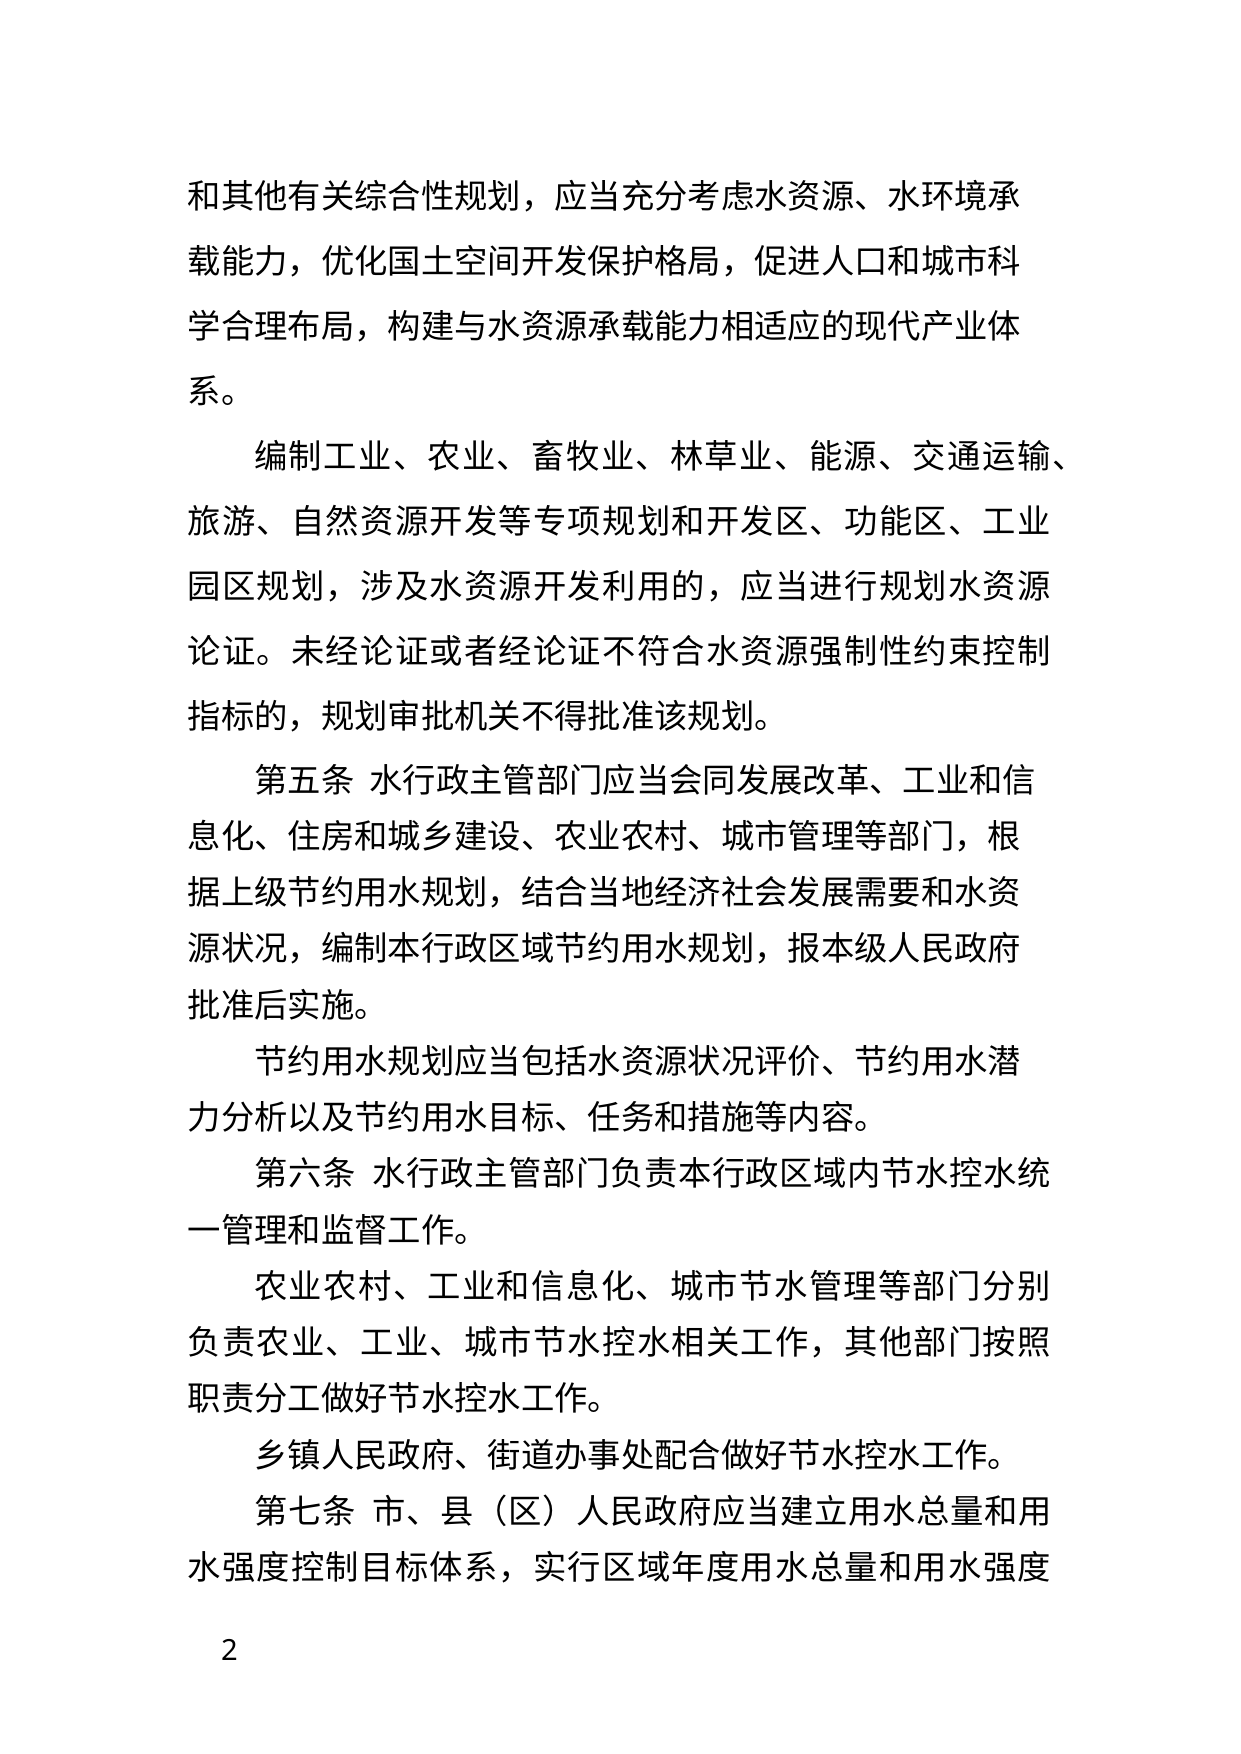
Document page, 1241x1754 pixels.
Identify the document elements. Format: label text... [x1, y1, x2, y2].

text 乡镇人民政府、街道办事处配合做好节水控水工作。 [187, 1422, 1053, 1478]
subtitle 第五条 水行政主管部门应当会同发展改革、工业和信息化、住房和城乡建设、农业农村、城市管理等部门，根据上级节约用水规划，结合当地经济社会发展需要和水资源状况，编制本行政区域节约用水规划，报本级人民政府批准后实施。 [187, 747, 1053, 1028]
text 第六条 水行政主管部门负责本行政区域内节水控水统一管理和监督工作。 [187, 1141, 1053, 1253]
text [187, 1478, 1053, 1591]
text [187, 162, 1053, 422]
subtitle 节约用水规划应当包括水资源状况评价、节约用水潜力分析以及节约用水目标、任务和措施等内容。 [187, 1028, 1053, 1141]
text 编制工业、农业、畜牧业、林草业、能源、交通运输、旅游、自然资源开发等专项规划和开发区、功能区、工业园区规划，涉及水资源开发利用的，应当进行规划水资源论证。未经论证或者经论证不符合水资源强制性约束控制指标的，规划审批机关不得批准该规划。 [187, 422, 1053, 747]
text 农业农村、工业和信息化、城市节水管理等部门分别负责农业、工业、城市节水控水相关工作，其他部门按照职责分工做好节水控水工作。 [187, 1253, 1053, 1422]
